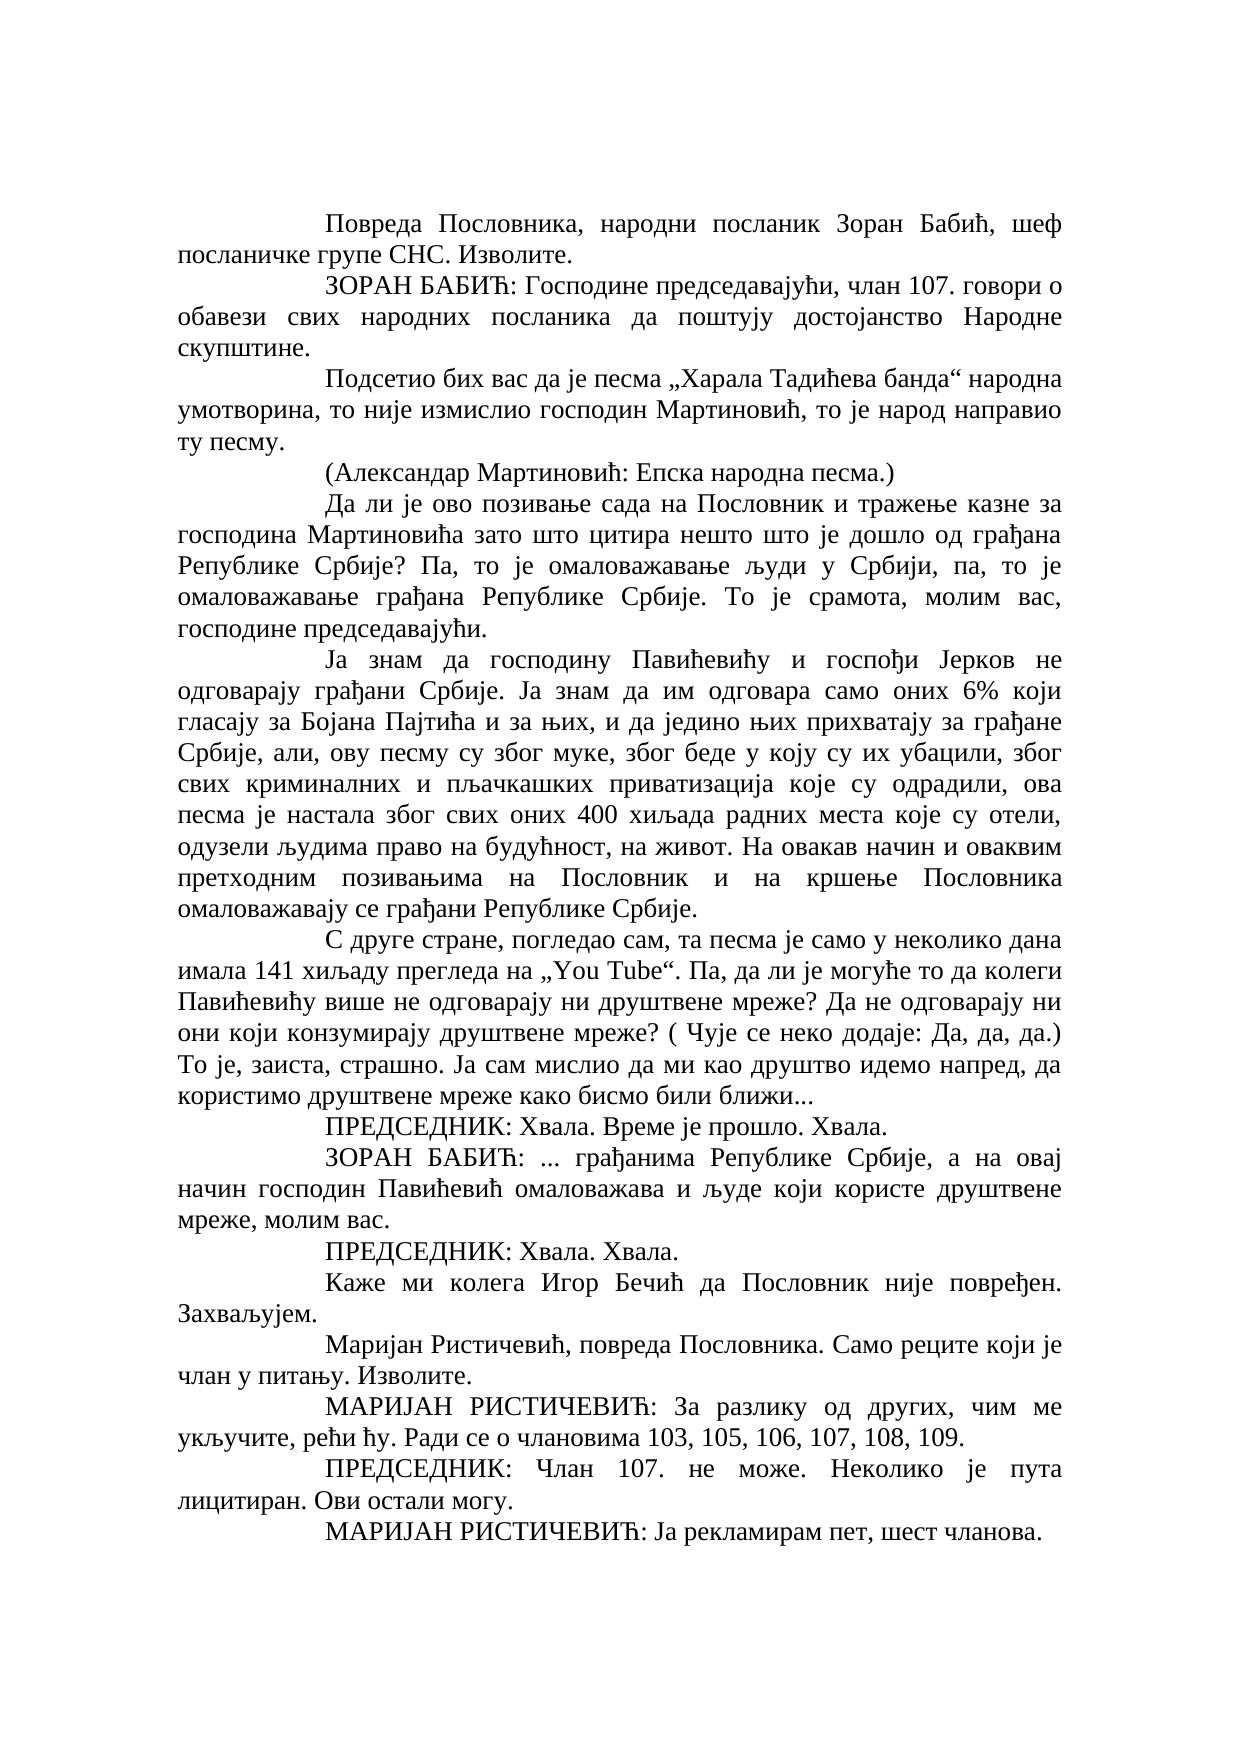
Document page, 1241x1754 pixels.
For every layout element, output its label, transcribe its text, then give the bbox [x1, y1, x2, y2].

text Повреда Пословника, народни посланик Зоран Бабић, шеф посланичке групе СНС. Изволите. [177, 207, 1063, 269]
text ПРЕДСЕДНИК: Хвала. Хвала. [177, 1234, 1063, 1266]
text ПРЕДСЕДНИК: Члан 107. не може. Неколико је пута лицитиран. Ови остали могу. [177, 1453, 1063, 1515]
text ЗОРАН БАБИЋ: ... грађанима Републике Србије, а на овај начин господин Павићевић омаловажава и људе који користе друштвене мреже, молим вас. [177, 1141, 1063, 1234]
text Да ли је ово позивање сада на Пословник и тражење казне за господина Мартиновића зато што цитира нешто што је дошло од грађана Републике Србије? Па, то је омаловажавање људи у Србији, па, то је омаловажавање грађана Републике Србије. То је срамота, молим вас, господине председавајући. [177, 487, 1063, 643]
text МАРИЈАН РИСТИЧЕВИЋ: Ја рекламирам пет, шест чланова. [177, 1515, 1063, 1546]
text МАРИЈАН РИСТИЧЕВИЋ: За разлику од других, чим ме укључите, рећи ћу. Ради се о члановима 103, 105, 106, 107, 108, 109. [177, 1390, 1063, 1453]
text Маријан Ристичевић, повреда Пословника. Само реците који је члан у питању. Изволите. [177, 1328, 1063, 1390]
text Каже ми колега Игор Бечић да Пословник није повређен. Захваљујем. [177, 1266, 1063, 1328]
text С друге стране, погледао сам, та песма је само у неколико дана имала 141 хиљаду прегледа на „You Tube“. Па, да ли је могуће то да колеги Павићевићу више не одговарају ни друштвене мреже? Да не одговарају ни они који конзумирају друштвене мреже? ( Чује се неко додаје: Да, да, да.) То је, заиста, страшно. Ја сам мислио да ми као друштво идемо напред, да користимо друштвене мреже како бисмо били ближи... [177, 923, 1063, 1110]
text Ја знам да господину Павићевићу и госпођи Јерков не одговарају грађани Србије. Ја знам да им одговара само оних 6% који гласају за Бојана Пајтића и за њих, и да једино њих прихватају за грађане Србије, али, ову песму су због муке, због беде у коју су их убацили, због свих криминалних и пљачкашких приватизација које су одрадили, ова песма је настала због свих оних 400 хиљада радних места које су отели, одузели људима право на будућност, на живот. На овакав начин и оваквим претходним позивањима на Пословник и на кршење Пословника омаловажавају се грађани Републике Србије. [177, 643, 1063, 923]
text (Александар Мартиновић: Епска народна песма.) [177, 456, 1063, 487]
text ПРЕДСЕДНИК: Хвала. Време је прошло. Хвала. [177, 1110, 1063, 1141]
text Подсетио бих вас да је песма „Харала Тадићева банда“ народна умотворина, то није измислио господин Мартиновић, то је народ направио ту песму. [177, 362, 1063, 456]
text ЗОРАН БАБИЋ: Господине председавајући, члан 107. говори о обавези свих народних посланика да поштују достојанство Народне скупштине. [177, 269, 1063, 362]
